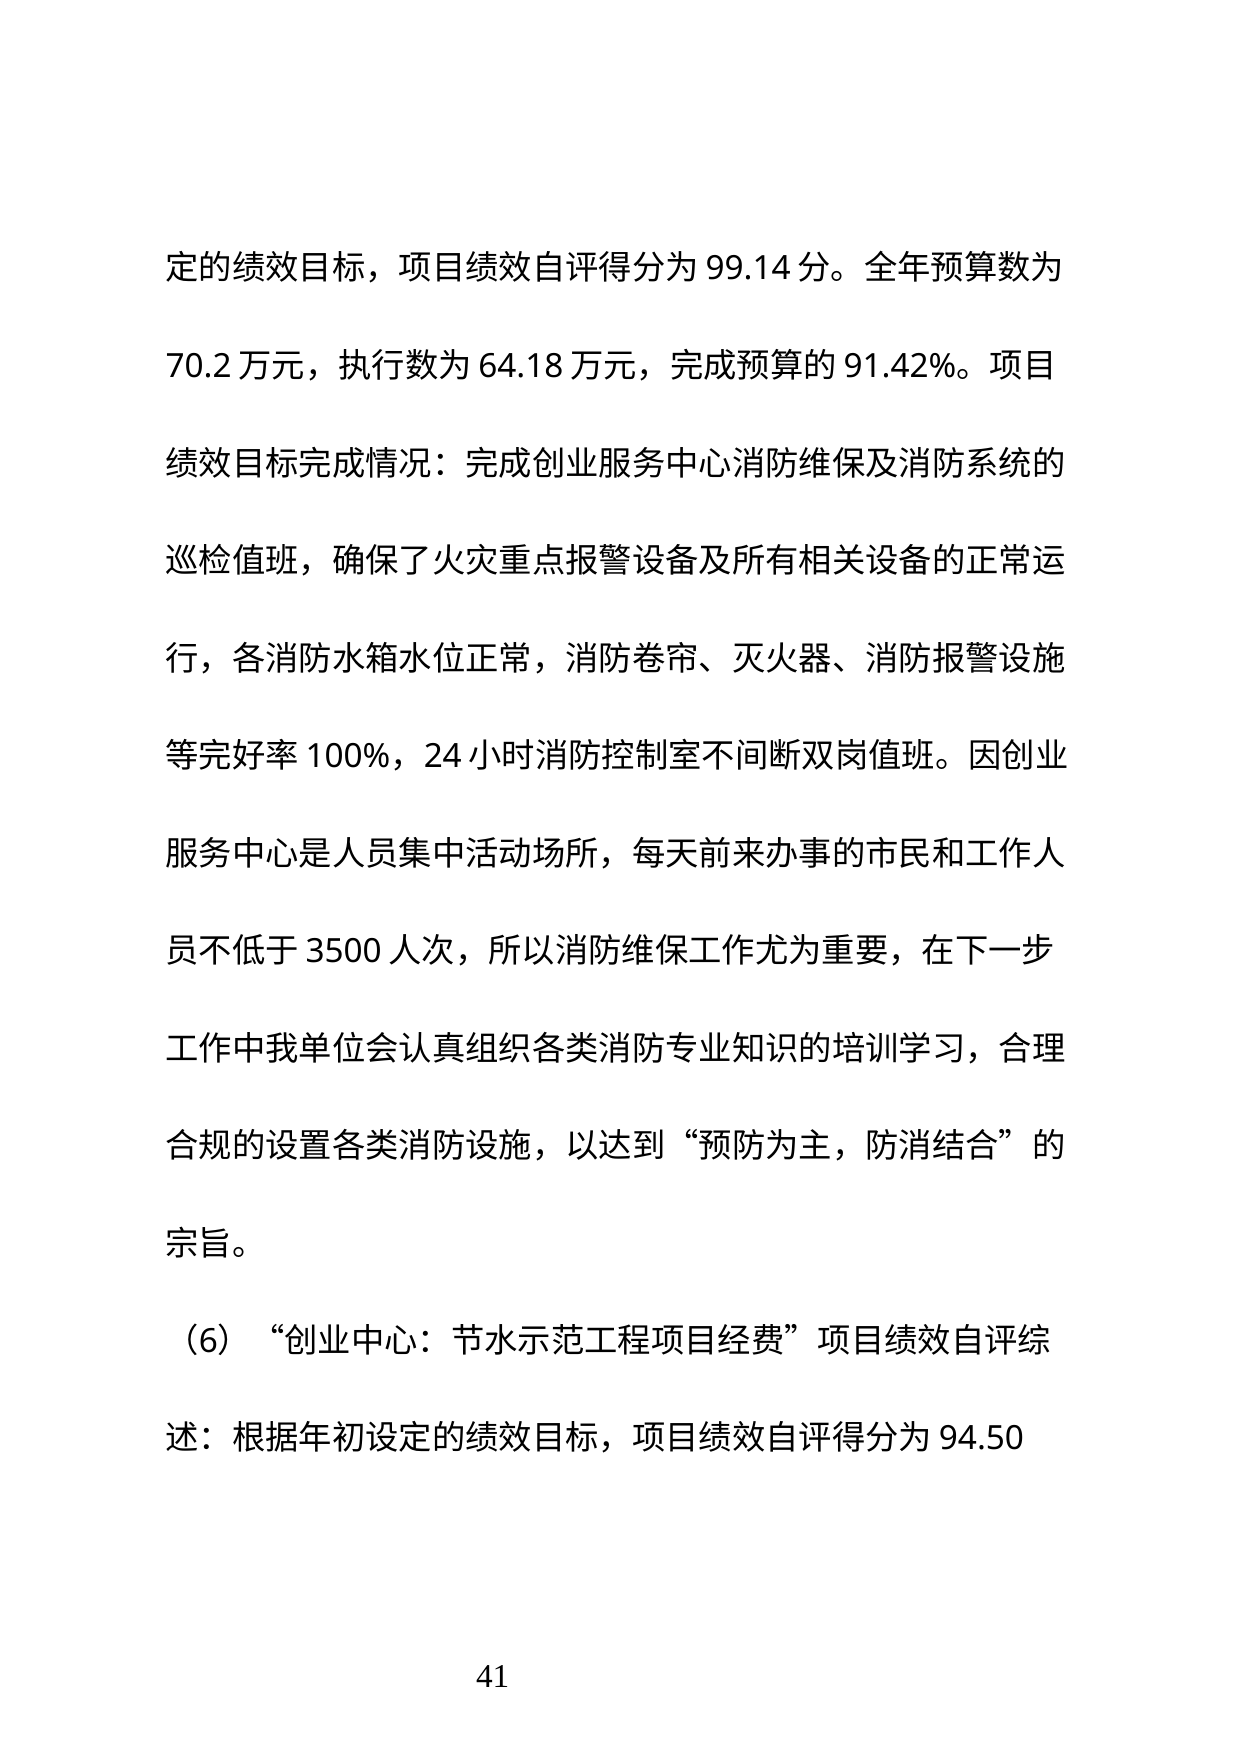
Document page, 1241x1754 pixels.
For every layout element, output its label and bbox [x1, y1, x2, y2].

text [165, 233, 1087, 1468]
